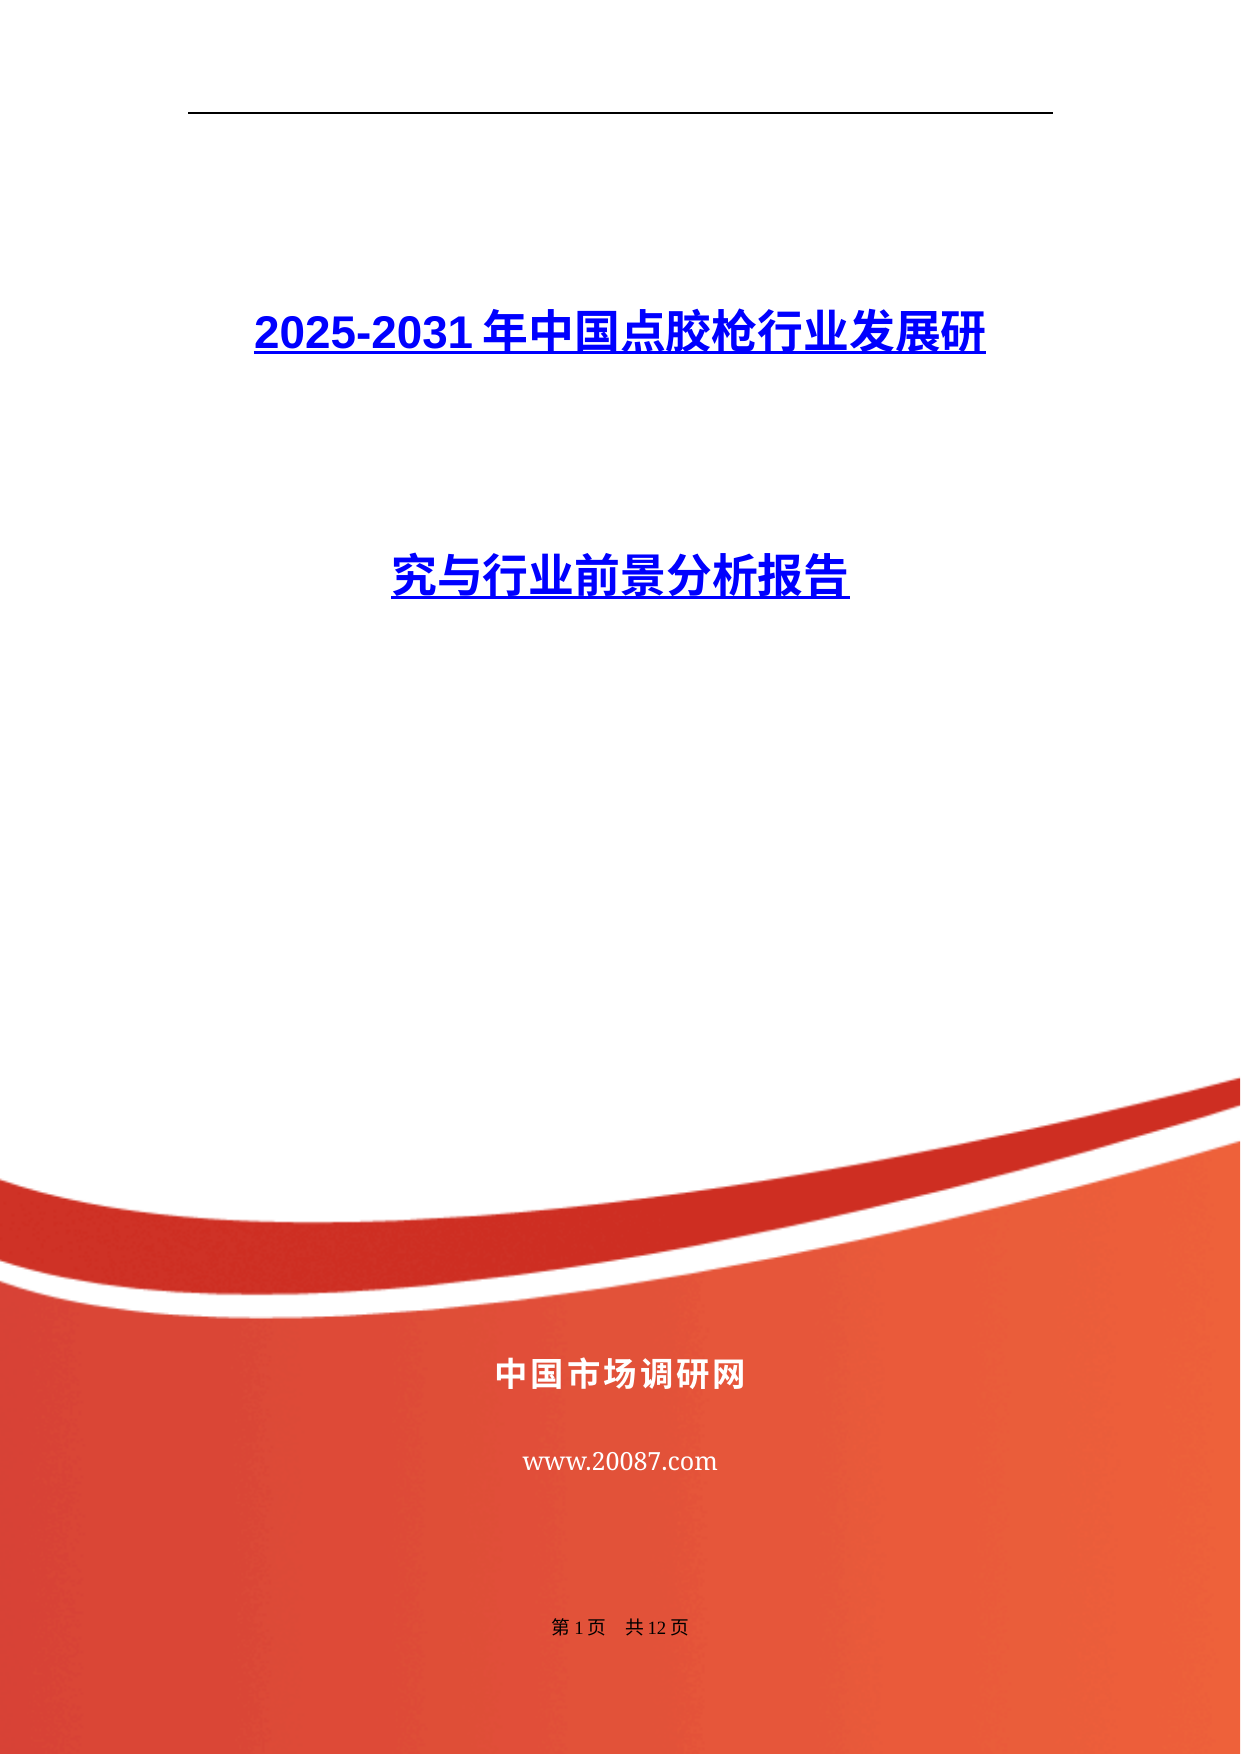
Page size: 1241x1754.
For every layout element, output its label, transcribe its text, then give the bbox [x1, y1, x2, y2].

picture [0, 1006, 1241, 1754]
subtitle 中国市场调研网 [187, 1339, 1053, 1404]
text www.20087.com [187, 1428, 1053, 1493]
table_header 2025-2031年中国点胶枪行业发展研究与行业前景分析报告 [188, 207, 1053, 773]
